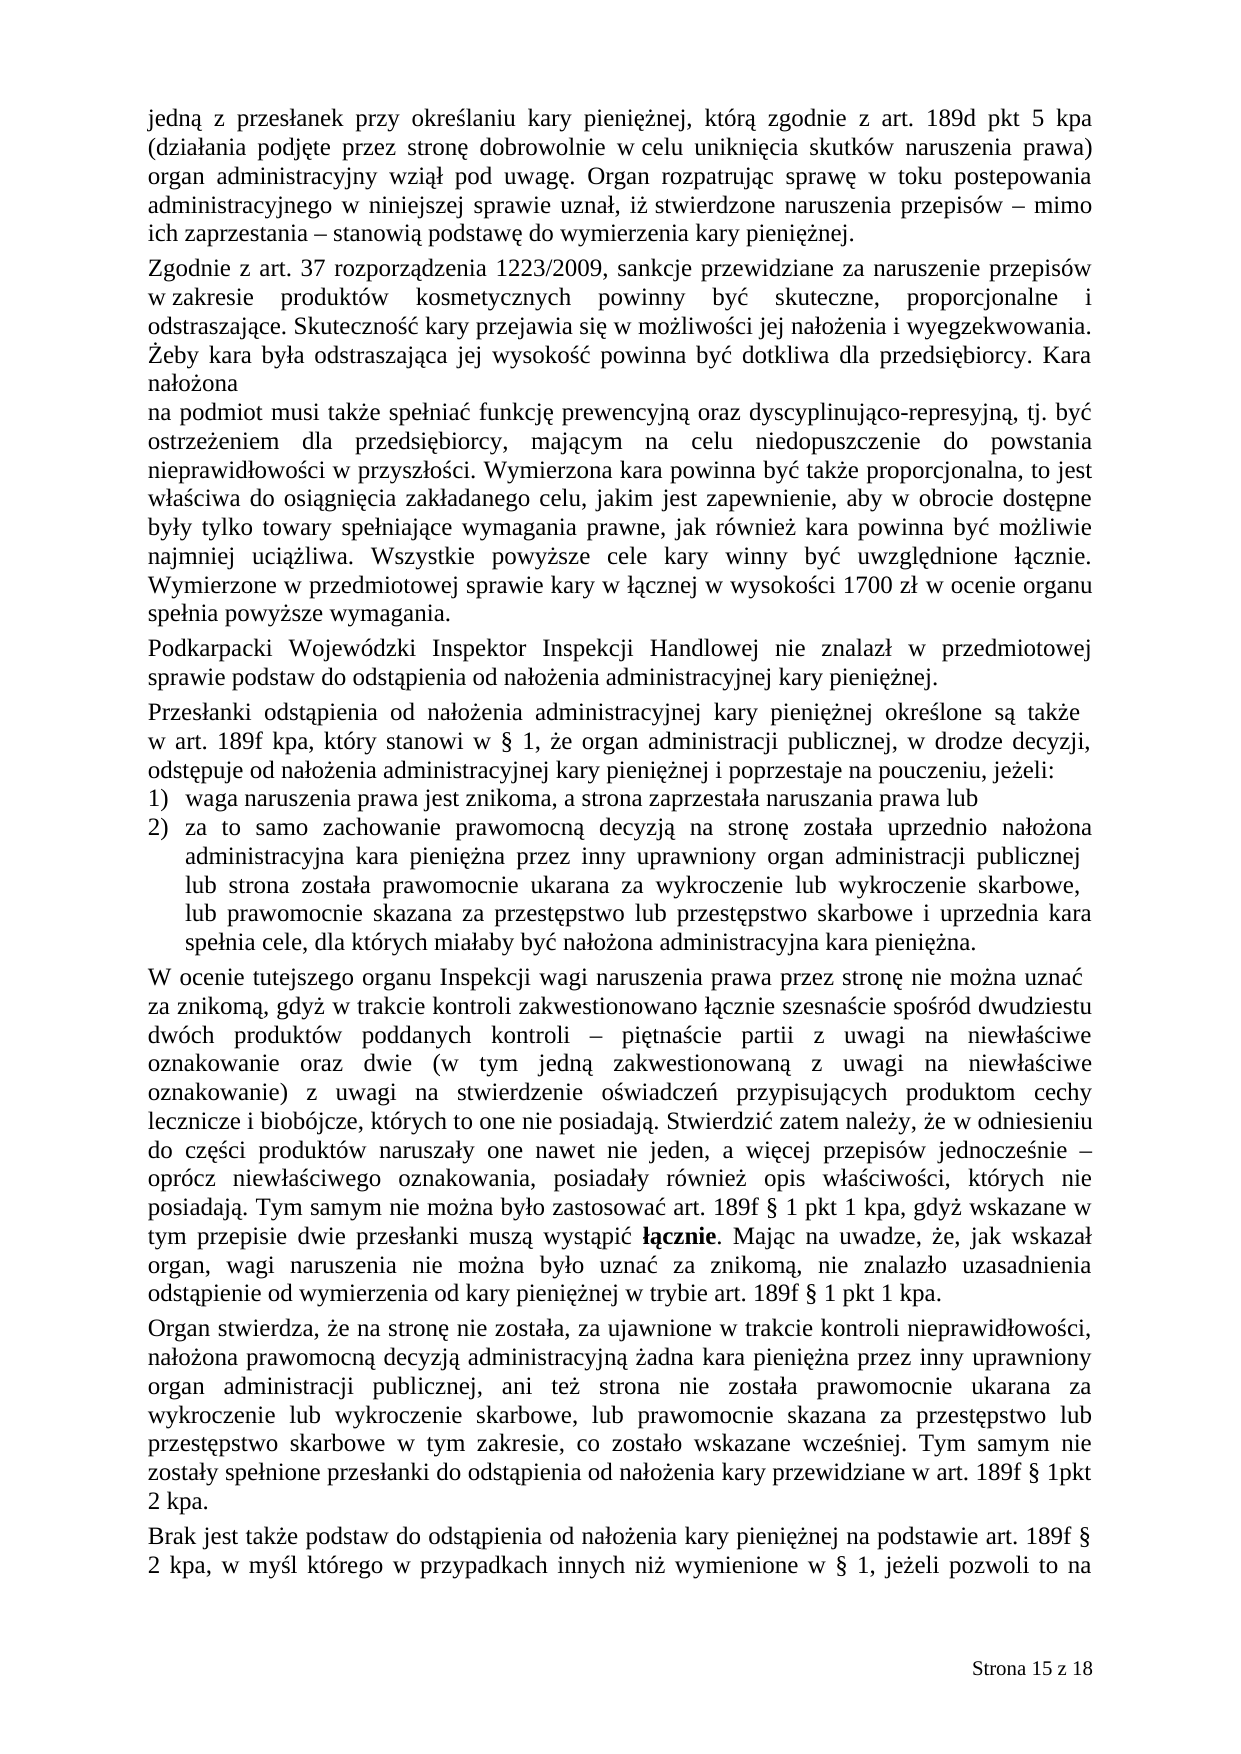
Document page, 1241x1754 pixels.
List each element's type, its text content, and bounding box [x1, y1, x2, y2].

text Przesłanki odstąpienia od nałożenia administracyjnej kary pieniężnej określone są także w art. 189f kpa, który stanowi w § 1, że organ administracji publicznej, w drodze decyzji, odstępuje od nałożenia administracyjnej kary pieniężnej i poprzestaje na pouczeniu, jeżeli: [148, 697, 1093, 783]
text Podkarpacki Wojewódzki Inspektor Inspekcji Handlowej nie znalazł w przedmiotowej sprawie podstaw do odstąpienia od nałożenia administracyjnej kary pieniężnej. [148, 633, 1093, 691]
list za to samo zachowanie prawomocną decyzją na stronę została uprzednio nałożona administracyjna kara pieniężna przez inny uprawniony organ administracji publicznej lub strona została prawomocnie ukarana za wykroczenie lub wykroczenie skarbowe, lub prawomocnie skazana za przestępstwo lub przestępstwo skarbowe i uprzednia kara spełnia cele, dla których miałaby być nałożona administracyjna kara pieniężna. [148, 812, 1093, 956]
text Organ stwierdza, że na stronę nie została, za ujawnione w trakcie kontroli nieprawidłowości, nałożona prawomocną decyzją administracyjną żadna kara pieniężna przez inny uprawniony organ administracji publicznej, ani też strona nie została prawomocnie ukarana za wykroczenie lub wykroczenie skarbowe, lub prawomocnie skazana za przestępstwo lub przestępstwo skarbowe w tym zakresie, co zostało wskazane wcześniej. Tym samym nie zostały spełnione przesłanki do odstąpienia od nałożenia kary przewidziane w art. 189f § 1pkt 2 kpa. [148, 1313, 1093, 1515]
text Zgodnie z art. 37 rozporządzenia 1223/2009, sankcje przewidziane za naruszenie przepisów w zakresie produktów kosmetycznych powinny być skuteczne, proporcjonalne i odstraszające. Skuteczność kary przejawia się w możliwości jej nałożenia i wyegzekwowania. Żeby kara była odstraszająca jej wysokość powinna być dotkliwa dla przedsiębiorcy. Kara nałożona na podmiot musi także spełniać funkcję prewencyjną oraz dyscyplinująco-represyjną, tj. być ostrzeżeniem dla przedsiębiorcy, mającym na celu niedopuszczenie do powstania nieprawidłowości w przyszłości. Wymierzona kara powinna być także proporcjonalna, to jest właściwa do osiągnięcia zakładanego celu, jakim jest zapewnienie, aby w obrocie dostępne były tylko towary spełniające wymagania prawne, jak również kara powinna być możliwie najmniej uciążliwa. Wszystkie powyższe cele kary winny być uwzględnione łącznie. Wymierzone w przedmiotowej sprawie kary w łącznej w wysokości 1700 zł w ocenie organu spełnia powyższe wymagania. [148, 253, 1093, 627]
text W ocenie tutejszego organu Inspekcji wagi naruszenia prawa przez stronę nie można uznać za znikomą, gdyż w trakcie kontroli zakwestionowano łącznie szesnaście spośród dwudziestu dwóch produktów poddanych kontroli – piętnaście partii z uwagi na niewłaściwe oznakowanie oraz dwie (w tym jedną zakwestionowaną z uwagi na niewłaściwe oznakowanie) z uwagi na stwierdzenie oświadczeń przypisujących produktom cechy lecznicze i biobójcze, których to one nie posiadają. Stwierdzić zatem należy, że w odniesieniu do części produktów naruszały one nawet nie jeden, a więcej przepisów jednocześnie – oprócz niewłaściwego oznakowania, posiadały również opis właściwości, których nie posiadają. Tym samym nie można było zastosować art. 189f § 1 pkt 1 kpa, gdyż wskazane w tym przepisie dwie przesłanki muszą wystąpić łącznie. Mając na uwadze, że, jak wskazał organ, wagi naruszenia nie można było uznać za znikomą, nie znalazło uzasadnienia odstąpienie od wymierzenia od kary pieniężnej w trybie art. 189f § 1 pkt 1 kpa. [148, 962, 1093, 1307]
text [148, 1521, 1093, 1578]
list waga naruszenia prawa jest znikoma, a strona zaprzestała naruszania prawa lub [148, 783, 1093, 812]
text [148, 103, 1093, 247]
